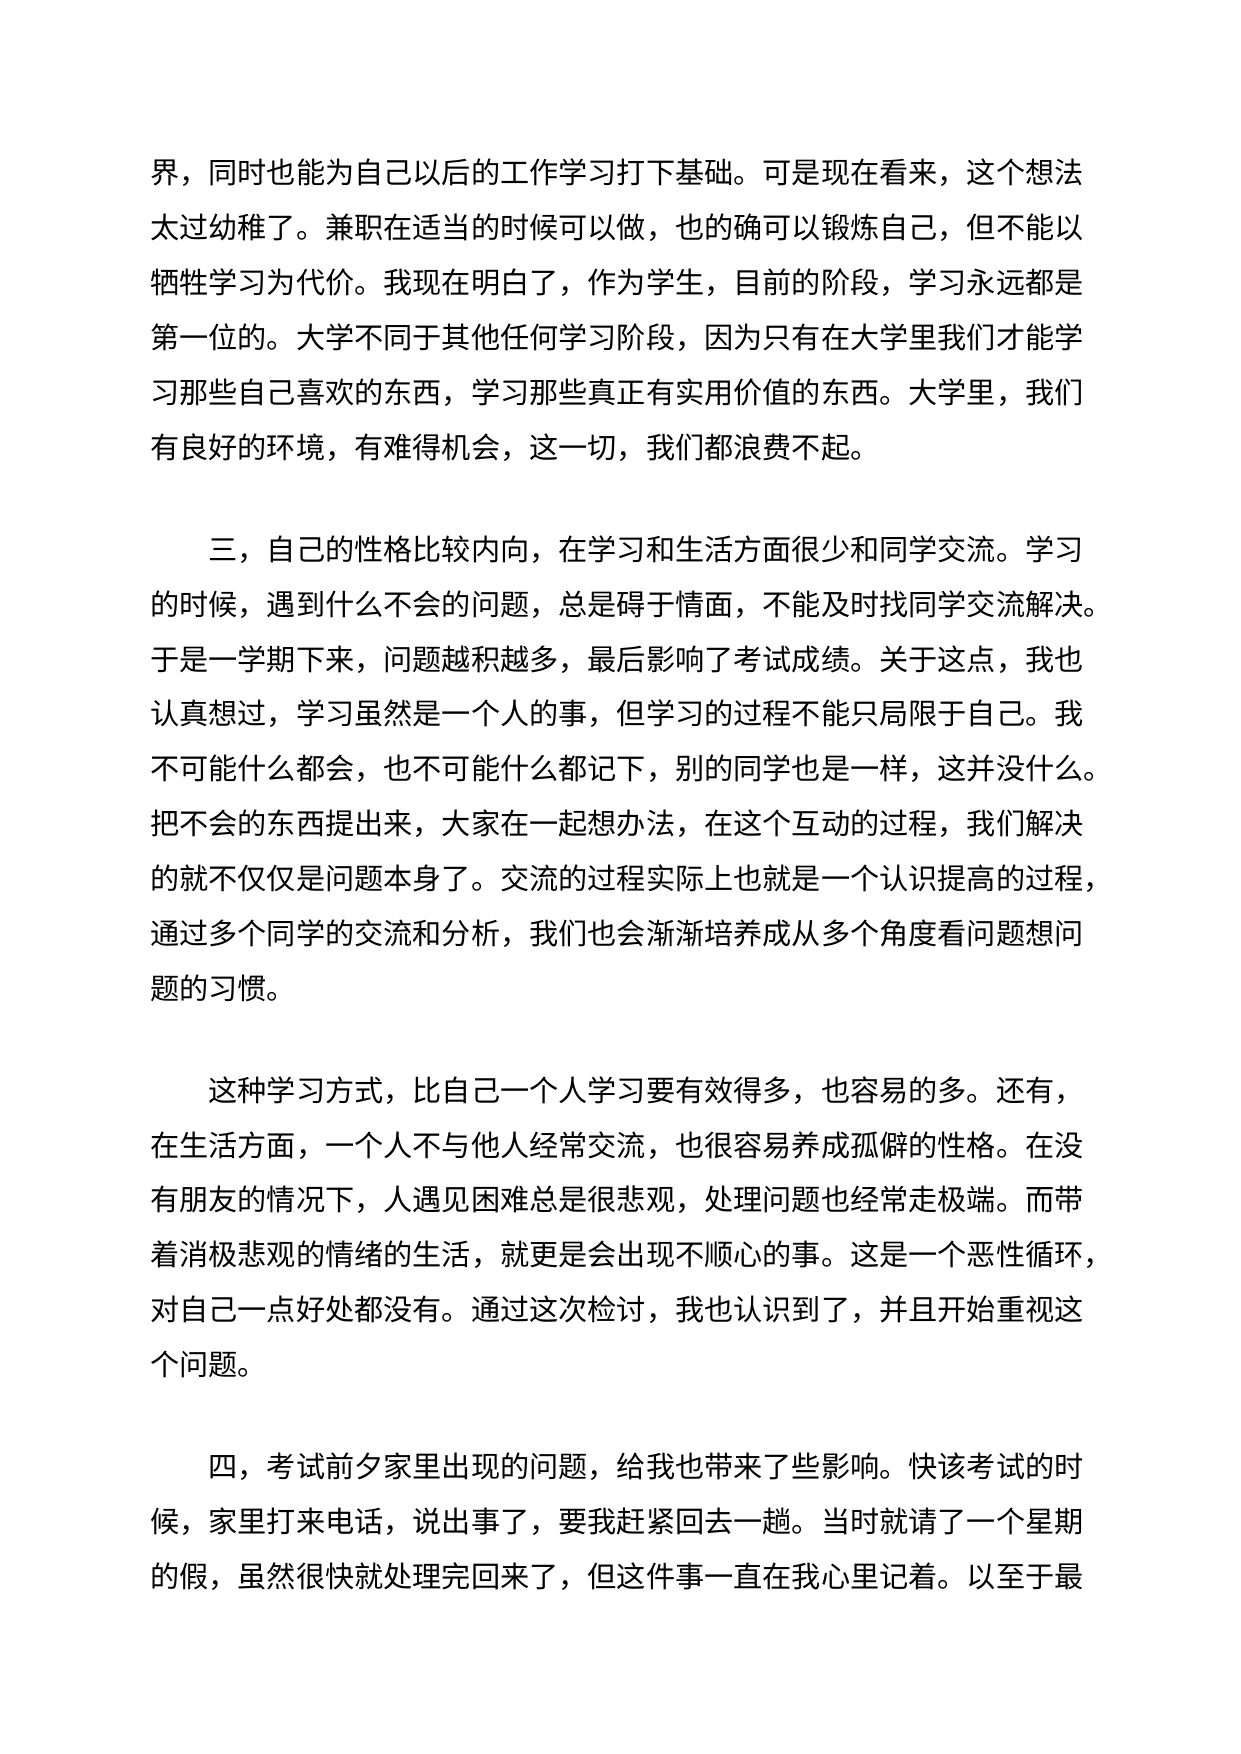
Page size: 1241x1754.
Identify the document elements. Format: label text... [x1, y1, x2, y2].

text 三，自己的性格比较内向，在学习和生活方面很少和同学交流。学习的时候，遇到什么不会的问题，总是碍于情面，不能及时找同学交流解决。于是一学期下来，问题越积越多，最后影响了考试成绩。关于这点，我也认真想过，学习虽然是一个人的事，但学习的过程不能只局限于自己。我不可能什么都会，也不可能什么都记下，别的同学也是一样，这并没什么。把不会的东西提出来，大家在一起想办法，在这个互动的过程，我们解决的就不仅仅是问题本身了。交流的过程实际上也就是一个认识提高的过程，通过多个同学的交流和分析，我们也会渐渐培养成从多个角度看问题想问题的习惯。 [150, 526, 1090, 1008]
text 这种学习方式，比自己一个人学习要有效得多，也容易的多。还有，在生活方面，一个人不与他人经常交流，也很容易养成孤僻的性格。在没有朋友的情况下，人遇见困难总是很悲观，处理问题也经常走极端。而带着消极悲观的情绪的生活，就更是会出现不顺心的事。这是一个恶性循环，对自己一点好处都没有。通过这次检讨，我也认识到了，并且开始重视这个问题。 [150, 1067, 1090, 1384]
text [150, 1443, 1090, 1596]
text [150, 150, 1090, 467]
